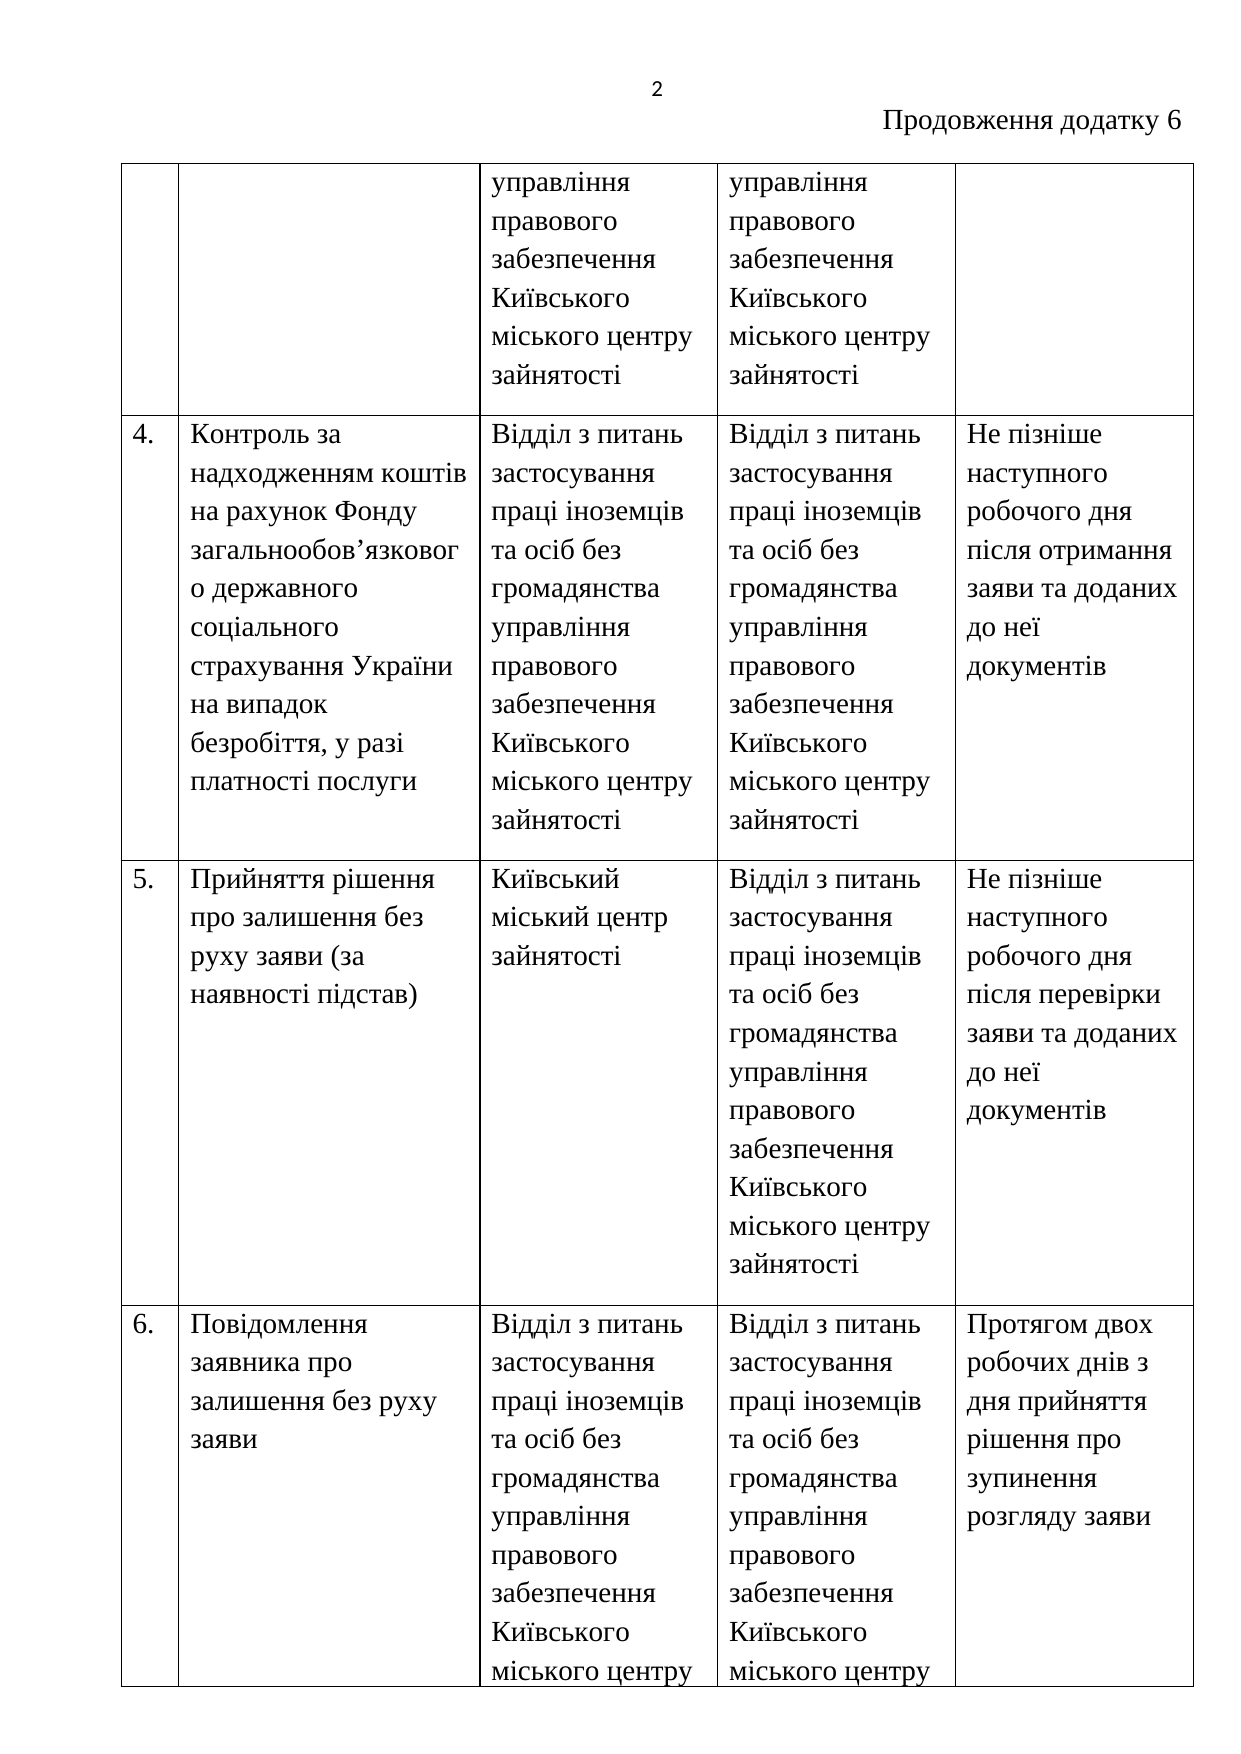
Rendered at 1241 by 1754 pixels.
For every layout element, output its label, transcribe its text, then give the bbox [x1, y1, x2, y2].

table_cell 3. [122, 164, 178, 415]
table_cell Відділ з питань застосування праці іноземців та осіб без громадянства управління правового забезпечення Київського міського центру зайнятості [481, 416, 717, 860]
table_cell Відділ з питань застосування праці іноземців та осіб без громадянства управління правового забезпечення Київського міського центру зайнятості [718, 861, 955, 1305]
table_cell Відділ з питань застосування праці іноземців та осіб без громадянства управління правового забезпечення Київського міського центру зайнятості [718, 416, 955, 860]
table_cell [956, 164, 1193, 415]
table_cell Прийняття рішення про залишення без руху заяви (за наявності підстав) [179, 861, 479, 1305]
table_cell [179, 164, 479, 415]
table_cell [481, 1306, 717, 1686]
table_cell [718, 1306, 955, 1686]
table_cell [718, 164, 955, 415]
table_cell Київський міський центр зайнятості [481, 861, 717, 1305]
table_cell 5. [122, 861, 178, 1305]
table_cell Не пізніше наступного робочого дня після отримання заяви та доданих до неї документів [956, 416, 1193, 860]
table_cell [481, 164, 717, 415]
table_cell 6. [122, 1306, 178, 1686]
table_cell 4. [122, 416, 178, 860]
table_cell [179, 1306, 479, 1686]
table_cell Не пізніше наступного робочого дня після перевірки заяви та доданих до неї документів [956, 861, 1193, 1305]
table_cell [956, 1306, 1193, 1686]
table_cell Контроль за надходженням коштів на рахунок Фонду загальнообов’язкового державного соціального страхування України на випадок безробіття, у разі платності послуги [179, 416, 479, 860]
